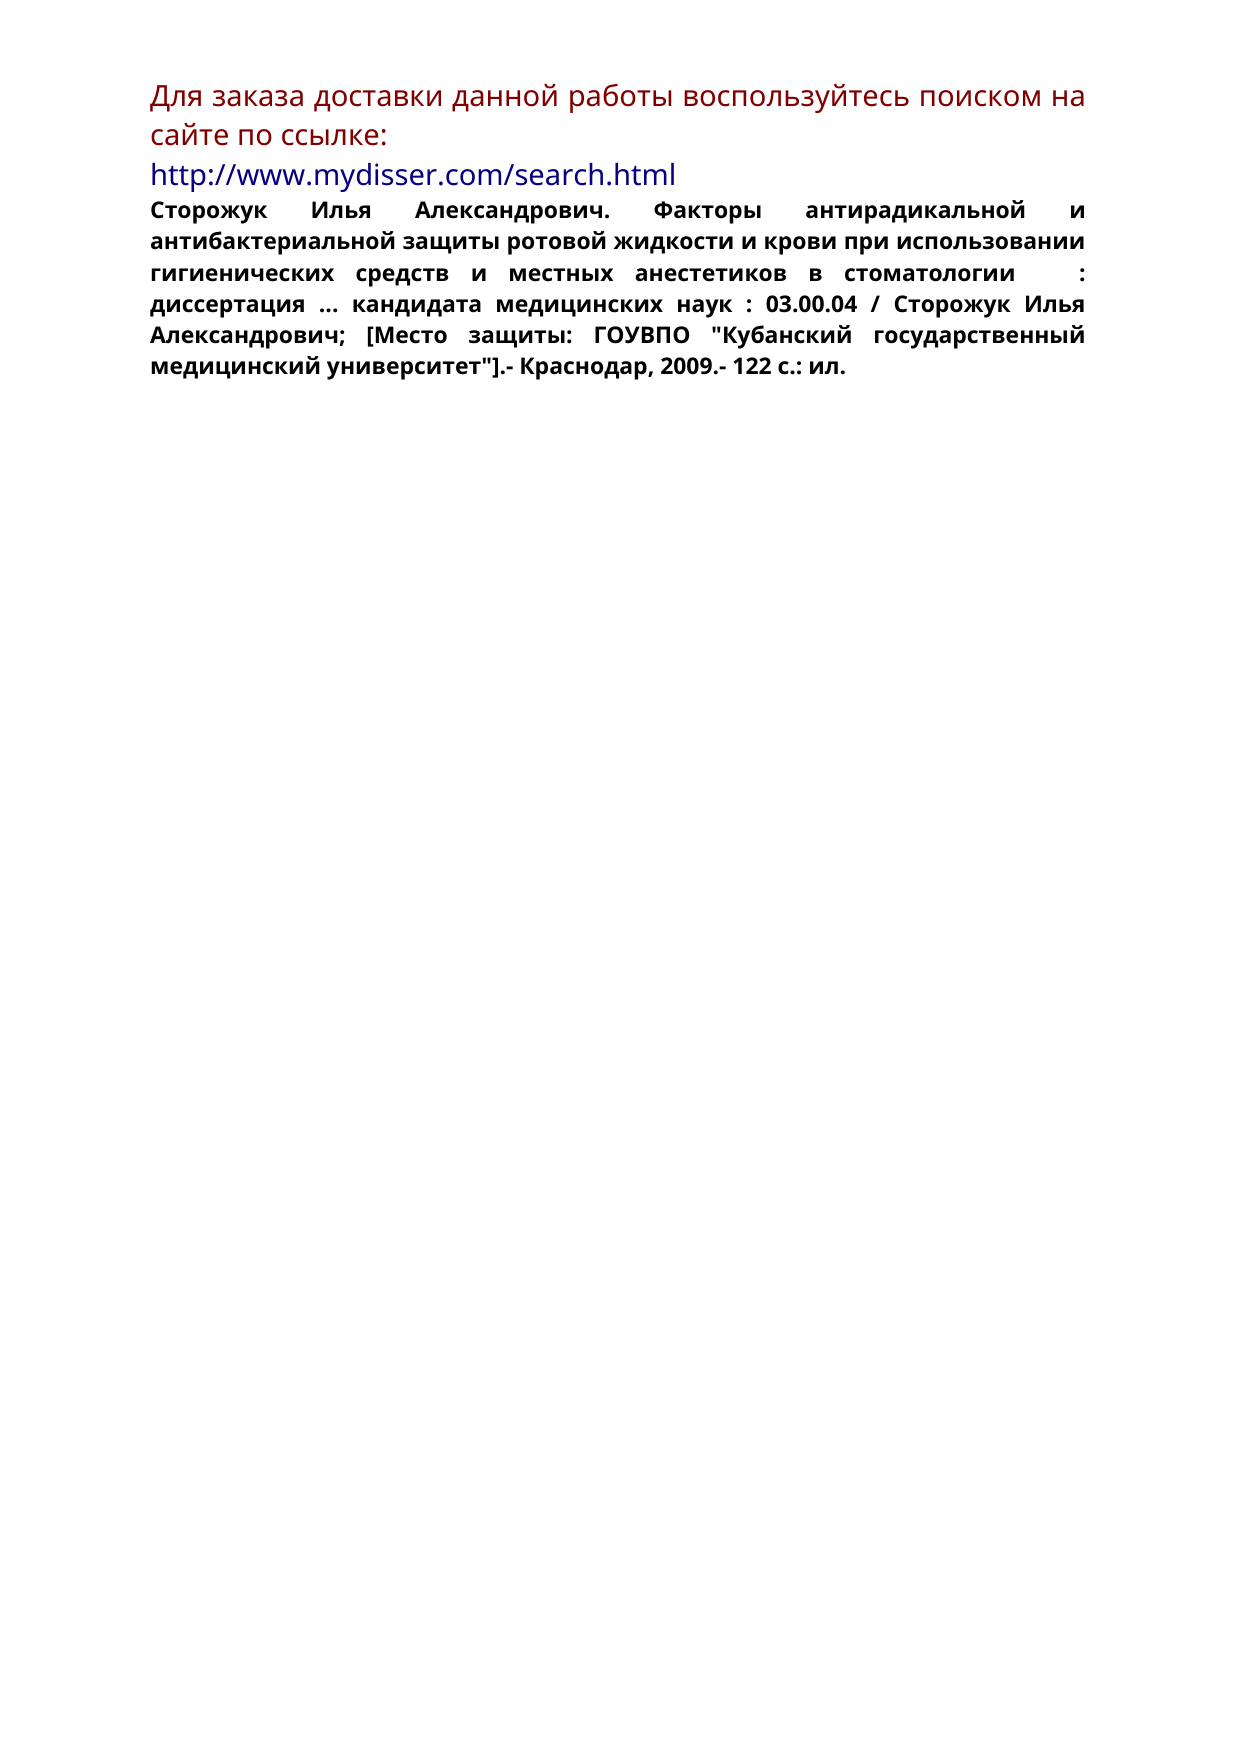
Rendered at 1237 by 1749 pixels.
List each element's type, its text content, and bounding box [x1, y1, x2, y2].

text Сторожук Илья Александрович. Факторы антирадикальной и антибактериальной защиты ротовой жидкости и крови при использовании гигиенических средств и местных анестетиков в стоматологии : диссертация ... кандидата медицинских наук : 03.00.04 / Сторожук Илья Александрович; [Место защиты: ГОУВПО "Кубанский государственный медицинский университет"].- Краснодар, 2009.- 122 с.: ил. [150, 194, 1086, 382]
